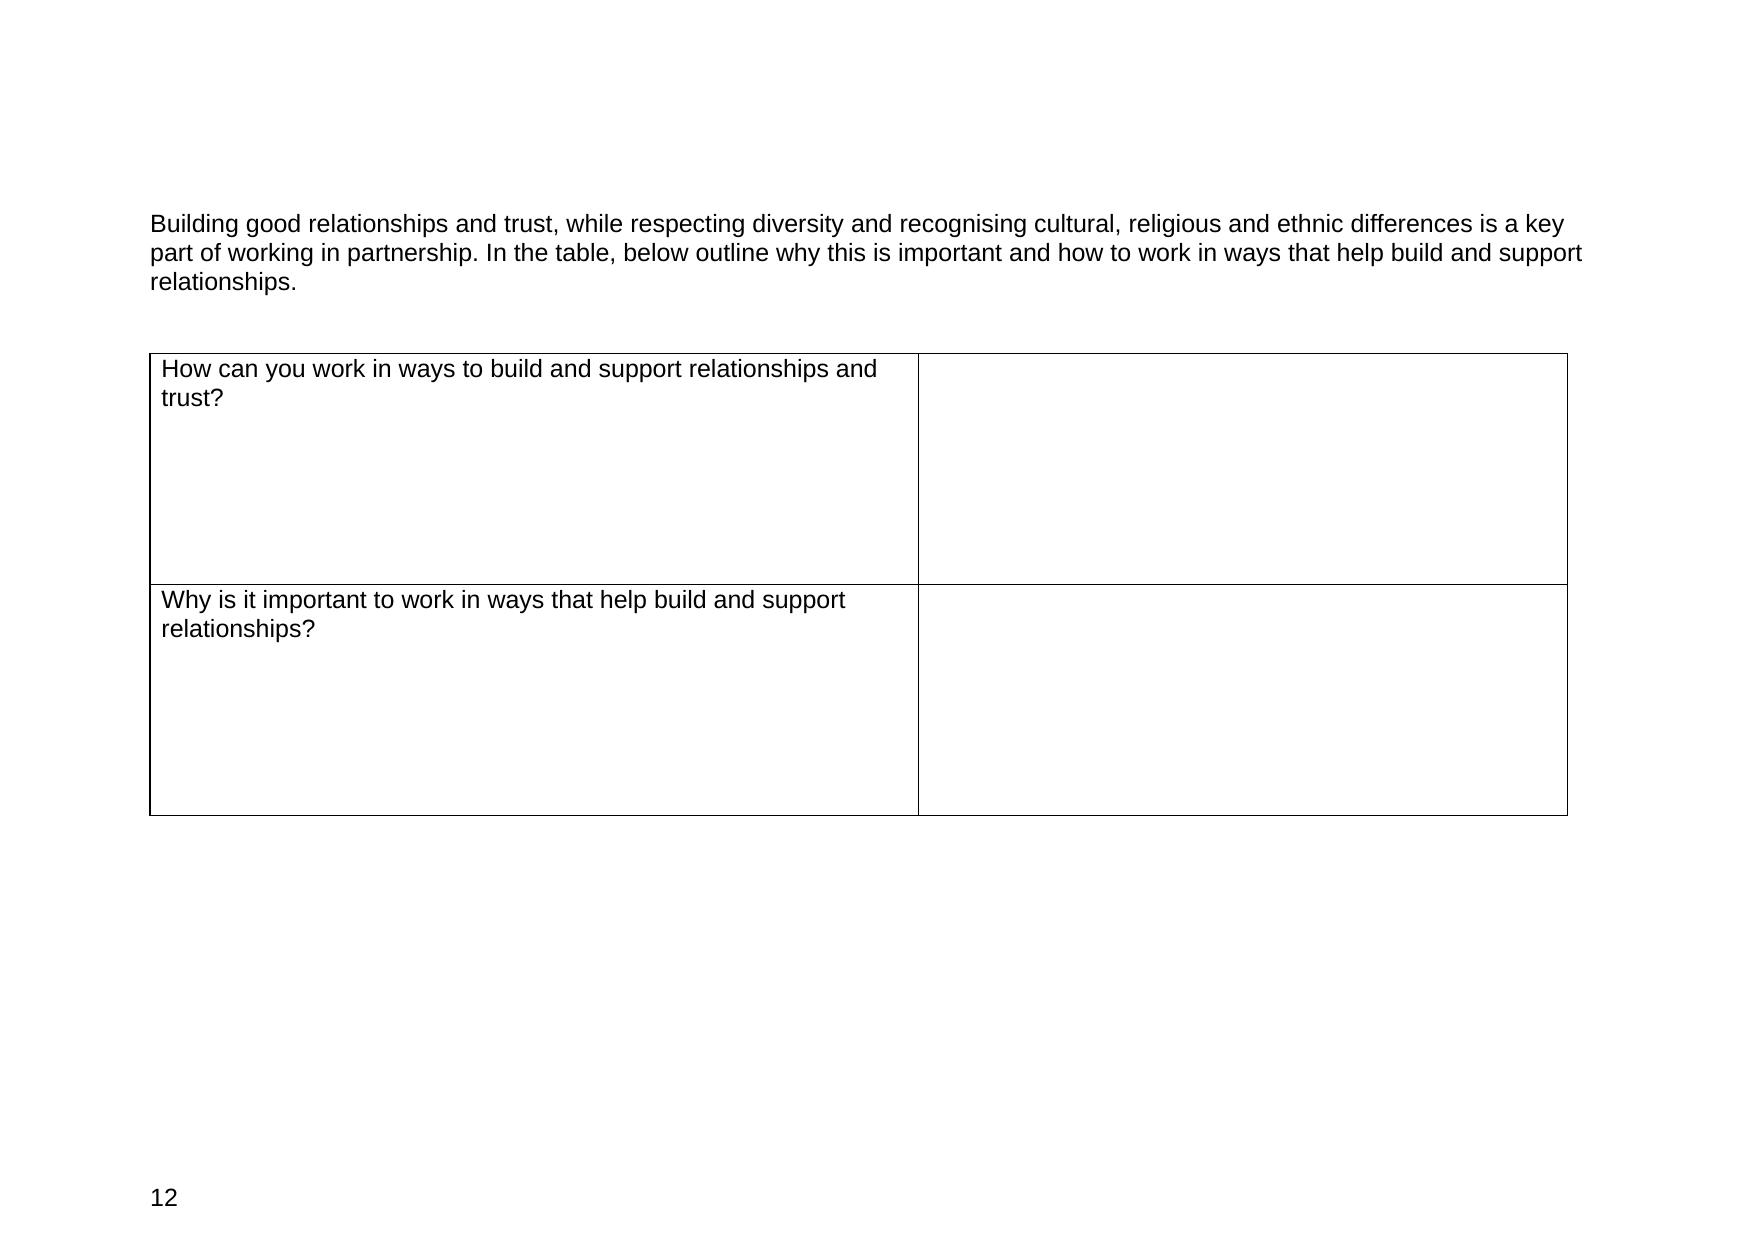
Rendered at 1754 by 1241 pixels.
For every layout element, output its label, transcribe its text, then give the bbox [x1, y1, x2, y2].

table_header [919, 354, 1567, 584]
table_cell [919, 585, 1567, 815]
table_cell Why is it important to work in ways that help build and support relationships? [151, 585, 918, 815]
table_header How can you work in ways to build and support relationships and trust? [151, 354, 918, 584]
text Building good relationships and trust, while respecting diversity and recognising cultural, religious and ethnic differences is a key part of working in partnership. In the table, below outline why this is important and how to work in ways that help build and support relationships. [150, 209, 1604, 296]
